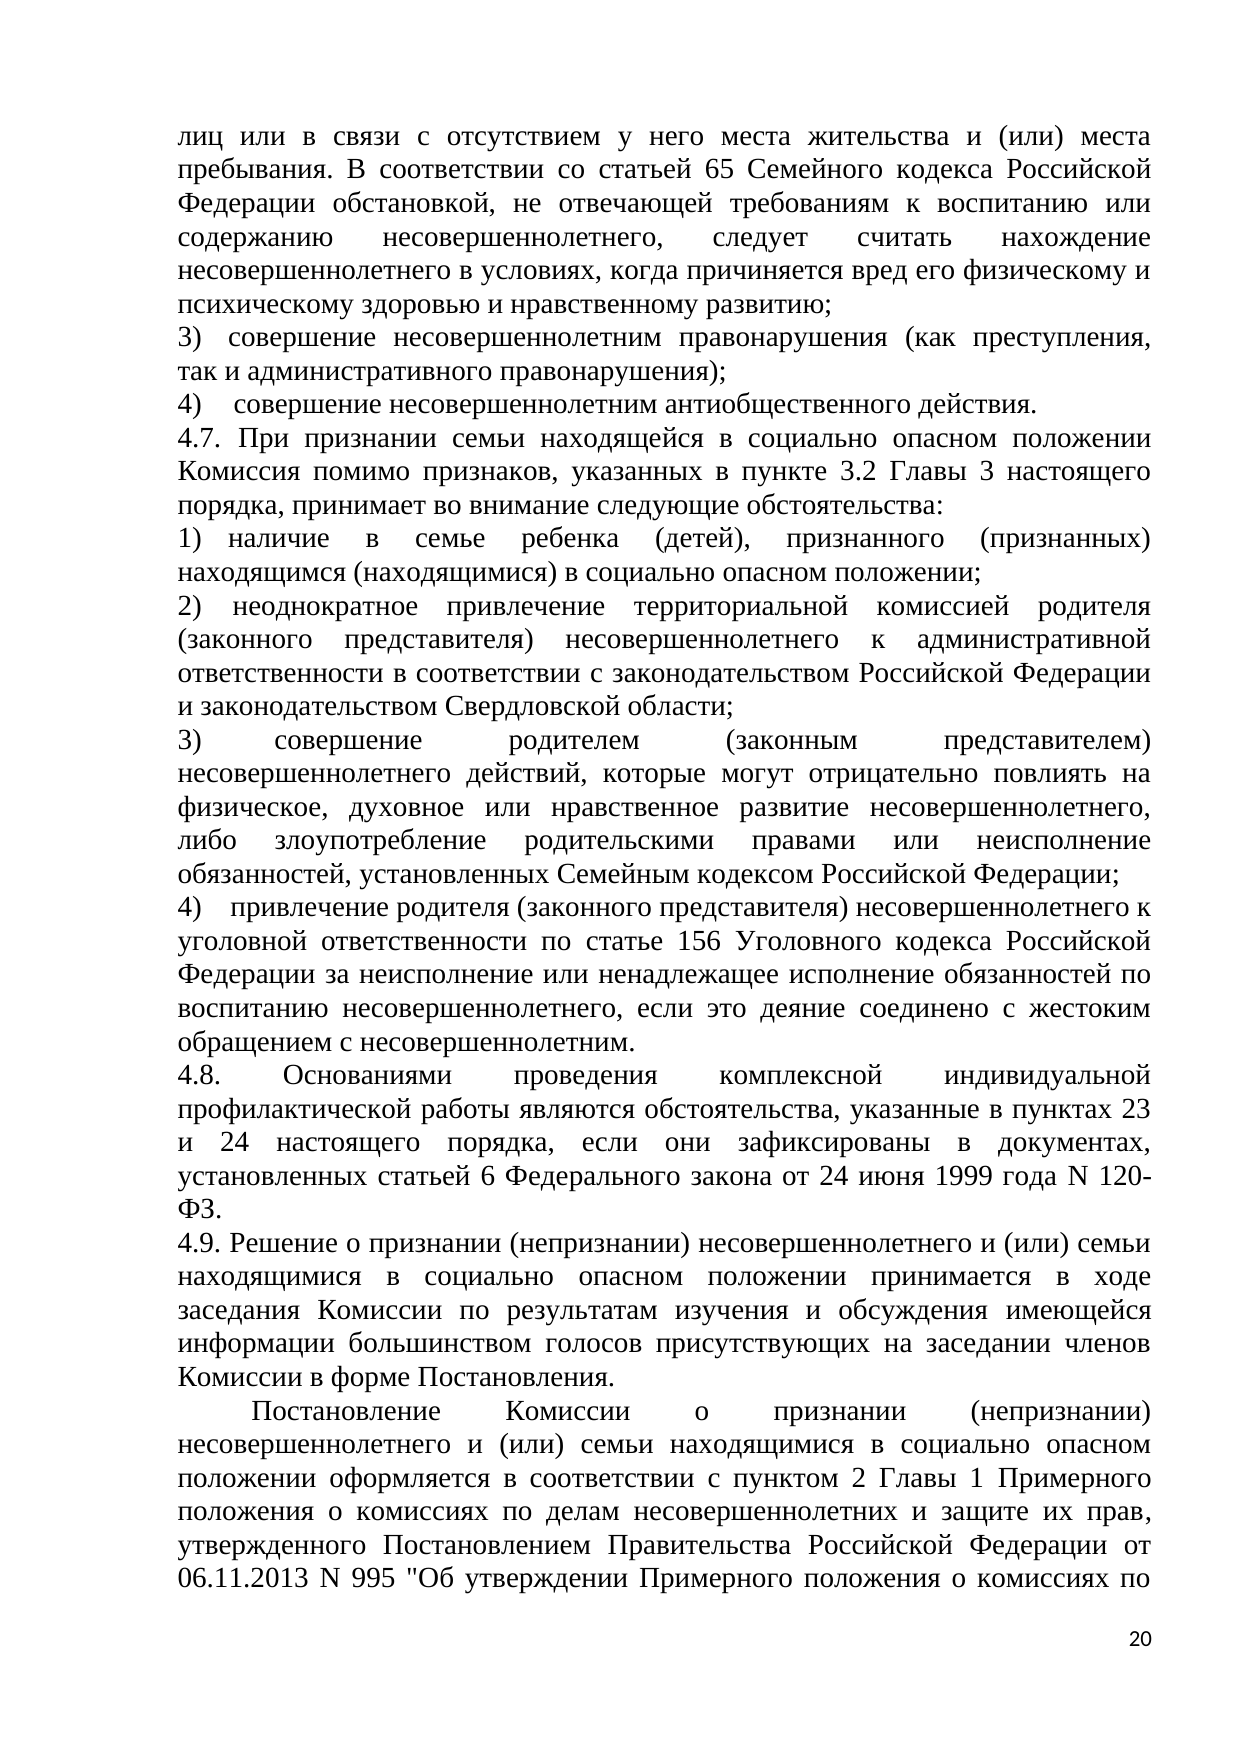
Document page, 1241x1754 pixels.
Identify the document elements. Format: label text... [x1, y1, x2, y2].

list привлечение родителя (законного представителя) несовершеннолетнего к уголовной ответственности по статье 156 Уголовного кодекса Российской Федерации за неисполнение или ненадлежащее исполнение обязанностей по воспитанию несовершеннолетнего, если это деяние соединено с жестоким обращением с несовершеннолетним. [177, 889, 1152, 1057]
list наличие в семье ребенка (детей), признанного (признанных) находящимся (находящимися) в социально опасном положении; [177, 521, 1152, 588]
text 4.8. Основаниями проведения комплексной индивидуальной профилактической работы являются обстоятельства, указанные в пунктах 23 и 24 настоящего порядка, если они зафиксированы в документах, установленных статьей 6 Федерального закона от 24 июня 1999 года N 120-ФЗ. [177, 1057, 1152, 1225]
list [177, 118, 1152, 319]
list совершение несовершеннолетним антиобщественного действия. [177, 386, 1152, 420]
list совершение несовершеннолетним правонарушения (как преступления, так и административного правонарушения); [177, 319, 1152, 386]
list совершение родителем (законным представителем) несовершеннолетнего действий, которые могут отрицательно повлиять на физическое, духовное или нравственное развитие несовершеннолетнего, либо злоупотребление родительскими правами или неисполнение обязанностей, установленных Семейным кодексом Российской Федерации; [177, 722, 1152, 889]
list неоднократное привлечение территориальной комиссией родителя (законного представителя) несовершеннолетнего к административной ответственности в соответствии с законодательством Российской Федерации и законодательством Свердловской области; [177, 588, 1152, 722]
text 4.9. Решение о признании (непризнании) несовершеннолетнего и (или) семьи находящимися в социально опасном положении принимается в ходе заседания Комиссии по результатам изучения и обсуждения имеющейся информации большинством голосов присутствующих на заседании членов Комиссии в форме Постановления. [177, 1225, 1152, 1393]
list При признании семьи находящейся в социально опасном положении Комиссия помимо признаков, указанных в пункте 3.2 Главы 3 настоящего порядка, принимает во внимание следующие обстоятельства: [177, 420, 1152, 521]
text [177, 1393, 1152, 1594]
